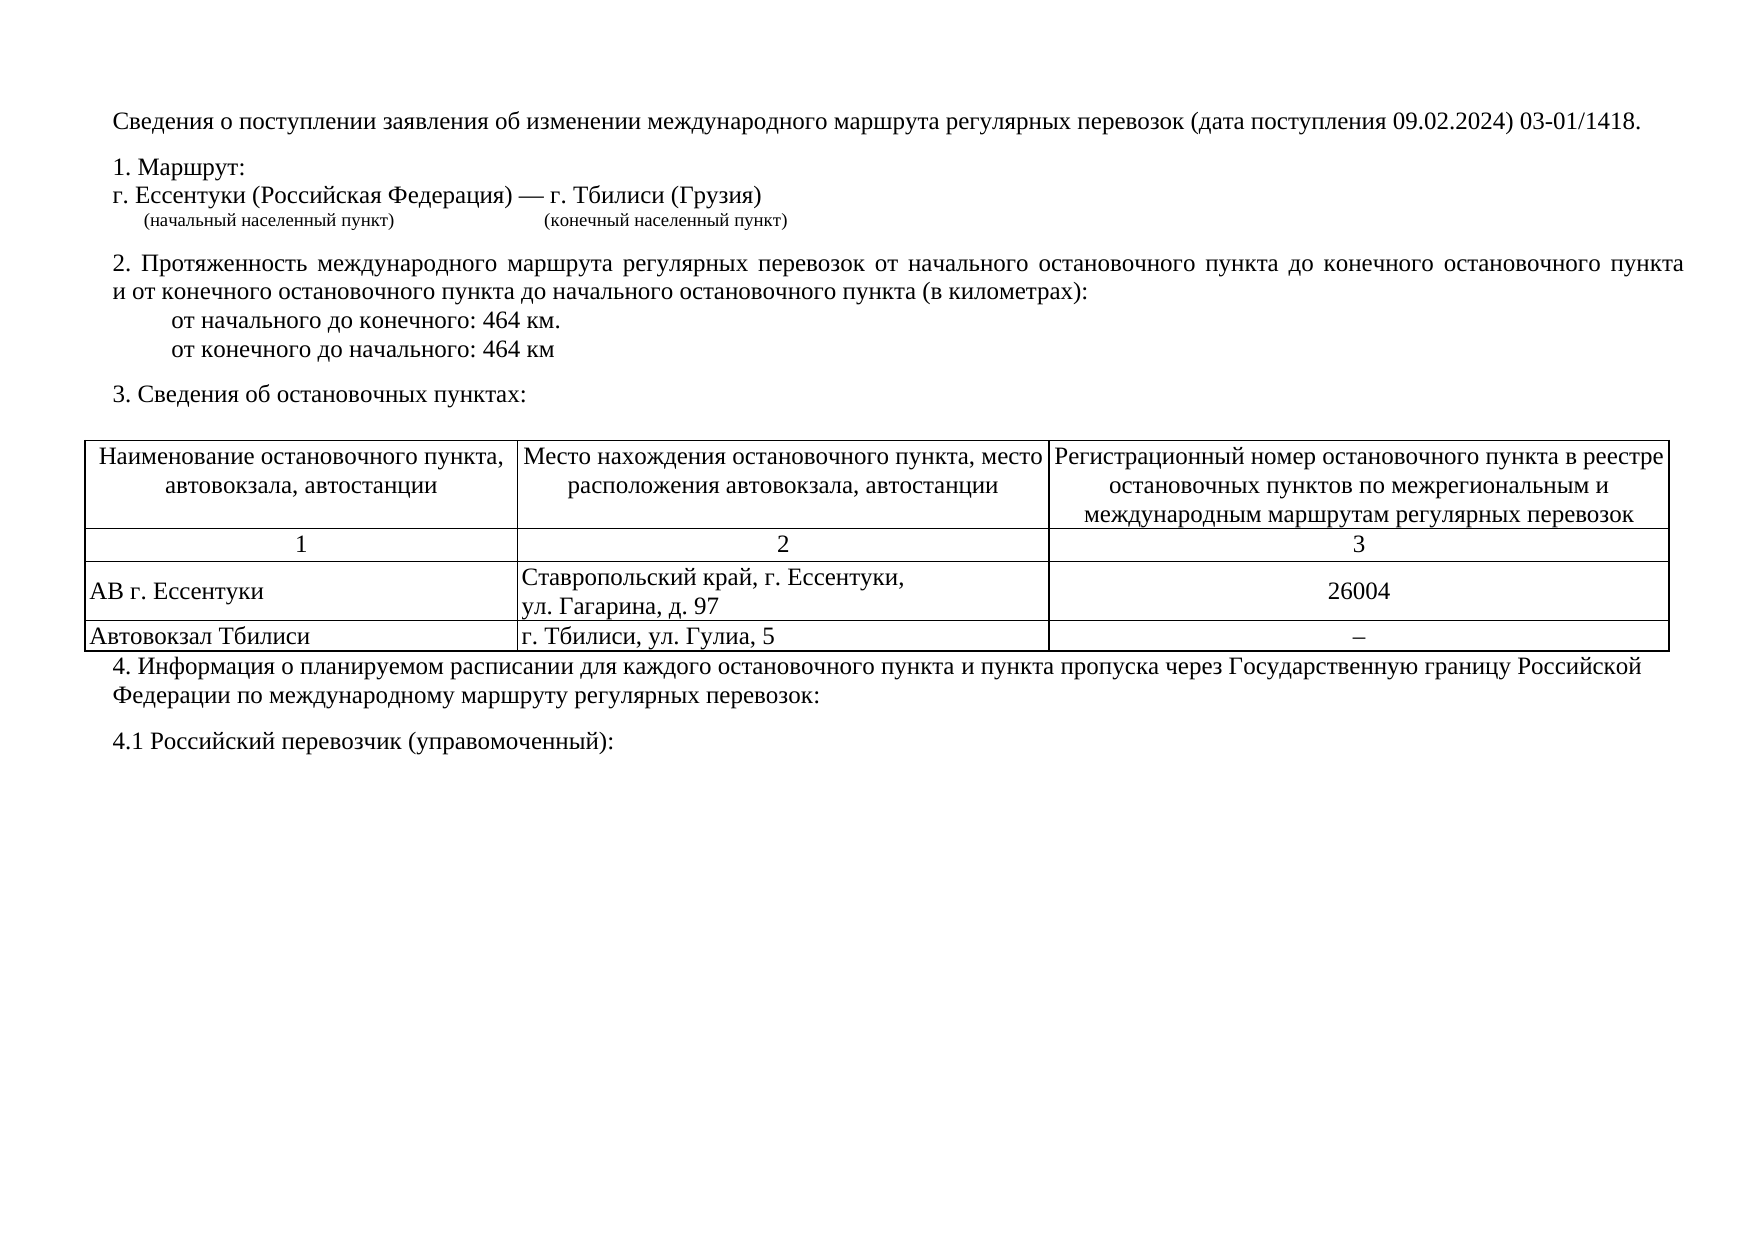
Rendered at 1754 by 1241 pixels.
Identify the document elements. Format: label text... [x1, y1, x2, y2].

text 3. Сведения об остановочных пунктах: [112, 379, 1695, 408]
table_cell 2 [518, 529, 1048, 561]
text 4.1 Российский перевозчик (управомоченный): [112, 726, 1695, 754]
table_header Место нахождения остановочного пункта, место расположения автовокзала, автостанции [518, 441, 1048, 527]
table_header Регистрационный номер остановочного пункта в реестре остановочных пунктов по межрегиональным и международным маршрутам регулярных перевозок [1050, 441, 1668, 527]
text 1. Маршрут: [112, 152, 1695, 181]
table_cell г. Тбилиси, ул. Гулиа, 5 [518, 621, 1048, 650]
table_cell АВ г. Ессентуки [86, 562, 517, 619]
text 4. Информация о планируемом расписании для каждого остановочного пункта и пункта пропуска через Государственную границу Российской Федерации по международному маршруту регулярных перевозок: [112, 442, 1695, 709]
table_header Наименование остановочного пункта, автовокзала, автостанции [86, 441, 517, 527]
text 2. Протяженность международного маршрута регулярных перевозок от начального остановочного пункта до конечного остановочного пункта и от конечного остановочного пункта до начального остановочного пункта (в километрах): [112, 248, 1695, 305]
table_cell 3 [1050, 529, 1668, 561]
text г. Ессентуки (Российская Федерация) — г. Тбилиси (Грузия) [112, 181, 1695, 209]
table_cell 26004 [1050, 562, 1668, 619]
text от конечного до начального: 464 км [112, 334, 1695, 363]
table_cell Автовокзал Тбилиси [86, 621, 517, 650]
text Сведения о поступлении заявления об изменении международного маршрута регулярных перевозок (дата поступления 09.02.2024) 03-01/1418. [112, 106, 1695, 135]
table_cell – [1050, 621, 1668, 650]
text от начального до конечного: 464 км. [112, 305, 1695, 334]
text (начальный населенный пункт) (конечный населенный пункт) [112, 209, 1695, 231]
table_cell Ставропольский край, г. Ессентуки, ул. Гагарина, д. 97 [518, 562, 1048, 619]
table_cell 1 [86, 529, 517, 561]
